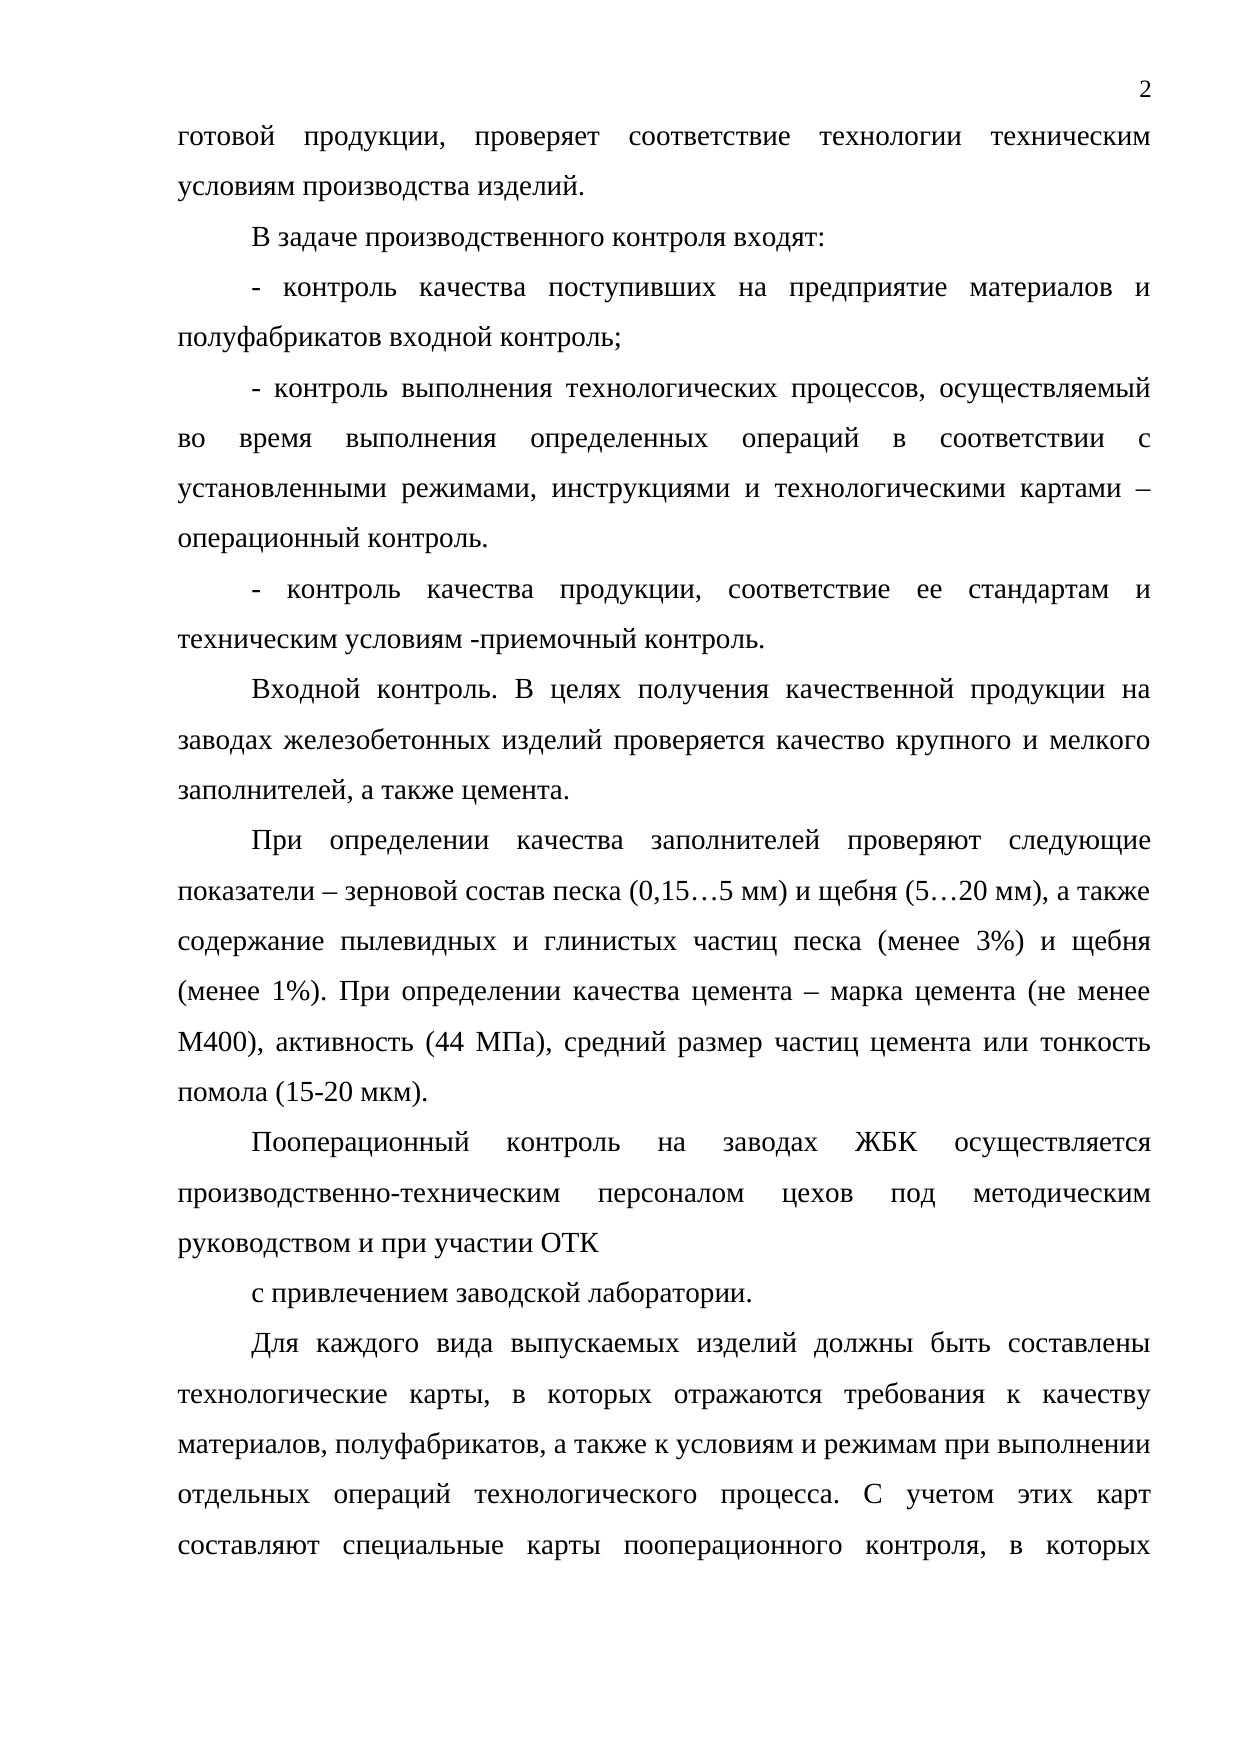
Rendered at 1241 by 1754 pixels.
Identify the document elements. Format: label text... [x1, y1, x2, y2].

text - контроль выполнения технологических процессов, осуществляемый во время выполнения определенных операций в соответствии с установленными режимами, инструкциями и технологическими картами – операционный контроль. [177, 370, 1152, 554]
text При определении качества заполнителей проверяют следующие показатели – зерновой состав песка (0,15…5 мм) и щебня (5…20 мм), а также содержание пылевидных и глинистых частиц песка (менее 3%) и щебня (менее 1%). При определении качества цемента – марка цемента (не менее М400), активность (44 МПа), средний размер частиц цемента или тонкость помола (15-20 мкм). [177, 822, 1152, 1108]
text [177, 1326, 1152, 1560]
text Пооперационный контроль на заводах ЖБК осуществляется производственно-техническим персоналом цехов под методическим руководством и при участии ОТК [177, 1124, 1152, 1258]
text с привлечением заводской лаборатории. [177, 1275, 1152, 1309]
text - контроль качества продукции, соответствие ее стандартам и техническим условиям -приемочный контроль. [177, 571, 1152, 655]
text В задаче производственного контроля входят: [177, 219, 1152, 252]
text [177, 118, 1152, 202]
text Входной контроль. В целях получения качественной продукции на заводах железобетонных изделий проверяется качество крупного и мелкого заполнителей, а также цемента. [177, 672, 1152, 806]
text - контроль качества поступивших на предприятие материалов и полуфабрикатов входной контроль; [177, 269, 1152, 353]
